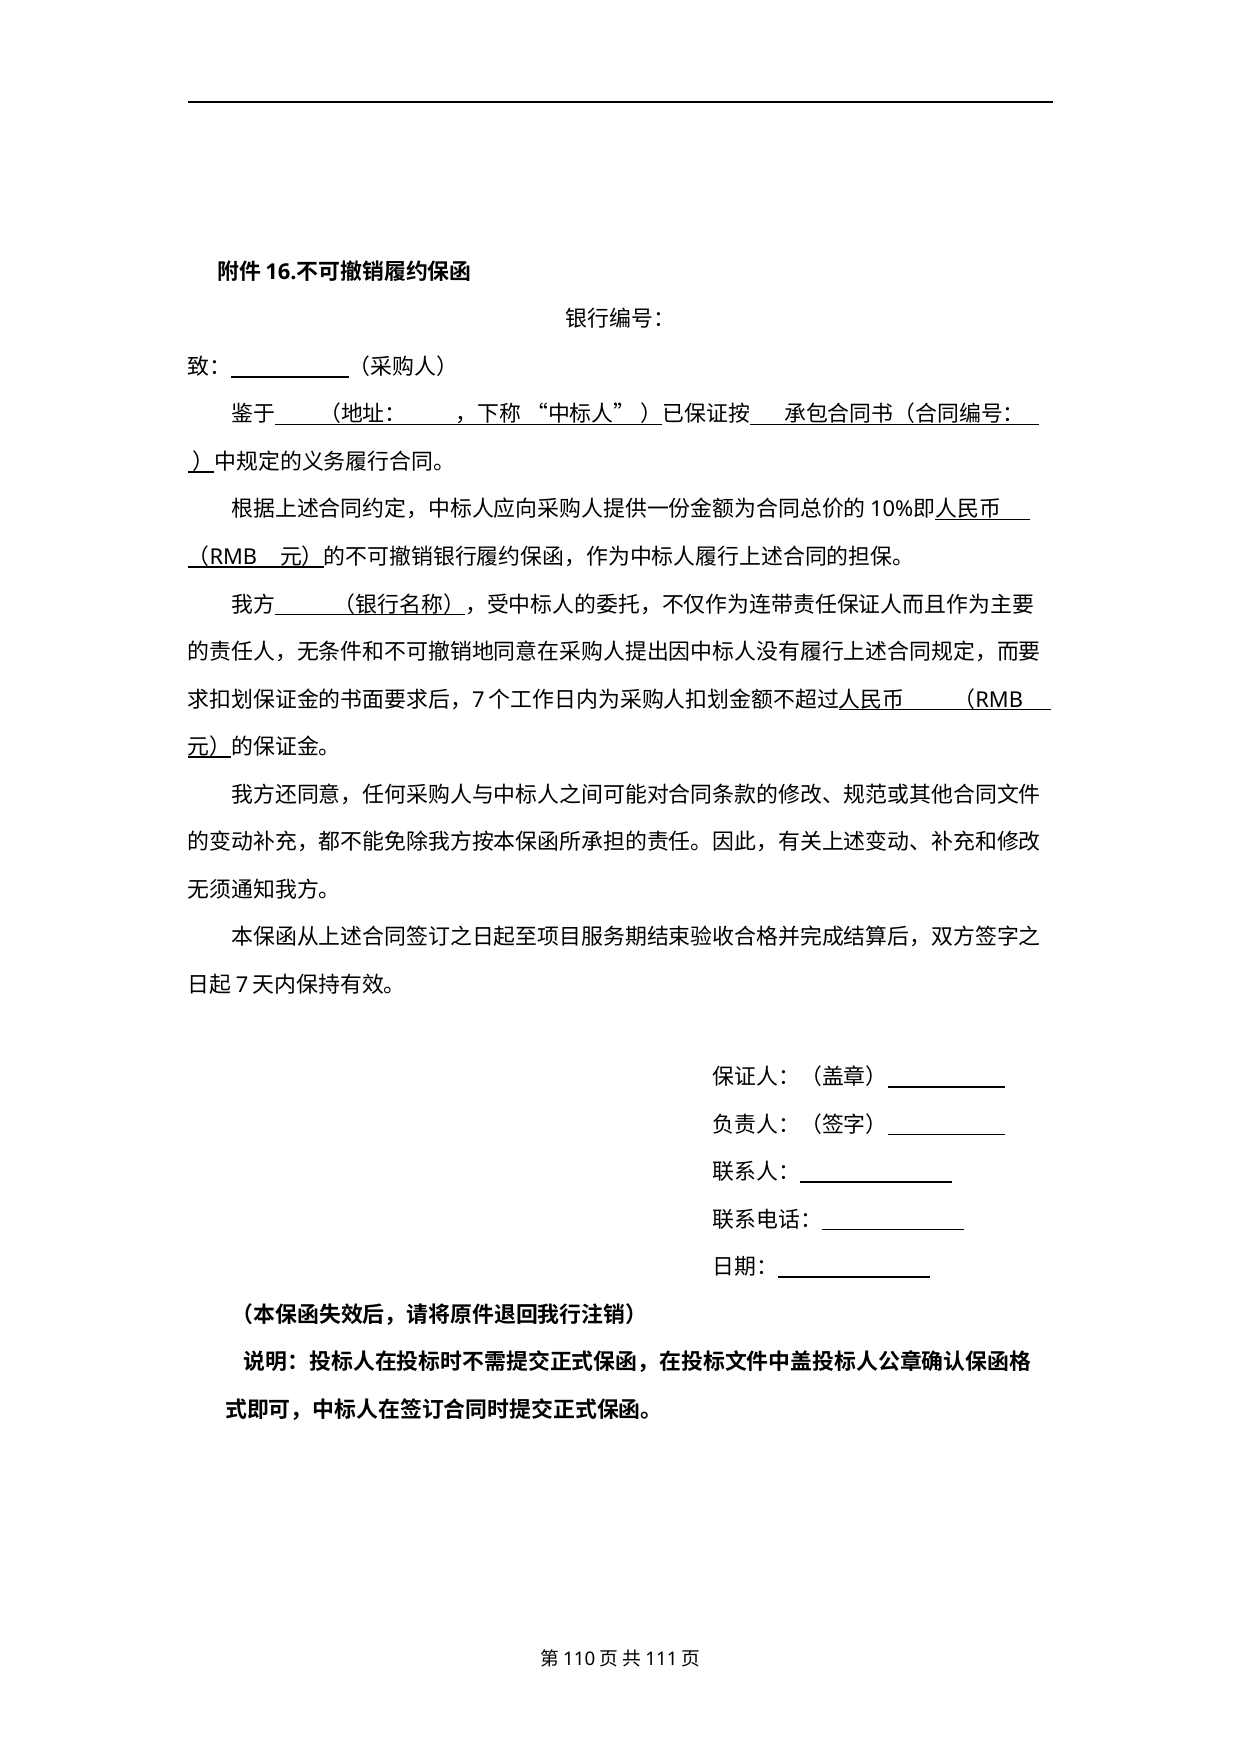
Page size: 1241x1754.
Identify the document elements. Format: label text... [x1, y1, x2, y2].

text （本保函失效后，请将原件退回我行注销） [187, 1297, 1053, 1328]
text 负责人：（签字） [187, 1107, 1053, 1138]
text 本保函从上述合同签订之日起至项目服务期结束验收合格并完成结算后，双方签字之日起7天内保持有效。 [187, 919, 1053, 998]
text 我方还同意，任何采购人与中标人之间可能对合同条款的修改、规范或其他合同文件的变动补充，都不能免除我方按本保函所承担的责任。因此，有关上述变动、补充和修改无须通知我方。 [187, 777, 1053, 903]
subtitle 附件16.不可撤销履约保函 [217, 254, 1053, 286]
text 根据上述合同约定，中标人应向采购人提供一份金额为合同总价的10%即人民币 （RMB 元）的不可撤销银行履约保函，作为中标人履行上述合同的担保。 [187, 491, 1053, 571]
text 致： （采购人） [187, 349, 1053, 381]
text 联系电话： [187, 1202, 1053, 1233]
text 银行编号： [187, 301, 1053, 333]
text 日期： [187, 1249, 1053, 1281]
text 我方 （银行名称），受中标人的委托，不仅作为连带责任保证人而且作为主要的责任人，无条件和不可撤销地同意在采购人提出因中标人没有履行上述合同规定，而要求扣划保证金的书面要求后，7个工作日内为采购人扣划金额不超过人民币 （RMB 元）的保证金。 [187, 587, 1053, 761]
text 保证人：（盖章） [187, 1059, 1053, 1091]
text 说明：投标人在投标时不需提交正式保函，在投标文件中盖投标人公章确认保函格式即可，中标人在签订合同时提交正式保函。 [225, 1344, 1053, 1423]
text 鉴于 （地址： ，下称 “中标人” ）已保证按 承包合同书（合同编号： ）中规定的义务履行合同。 [187, 396, 1053, 476]
text 联系人： [187, 1154, 1053, 1186]
